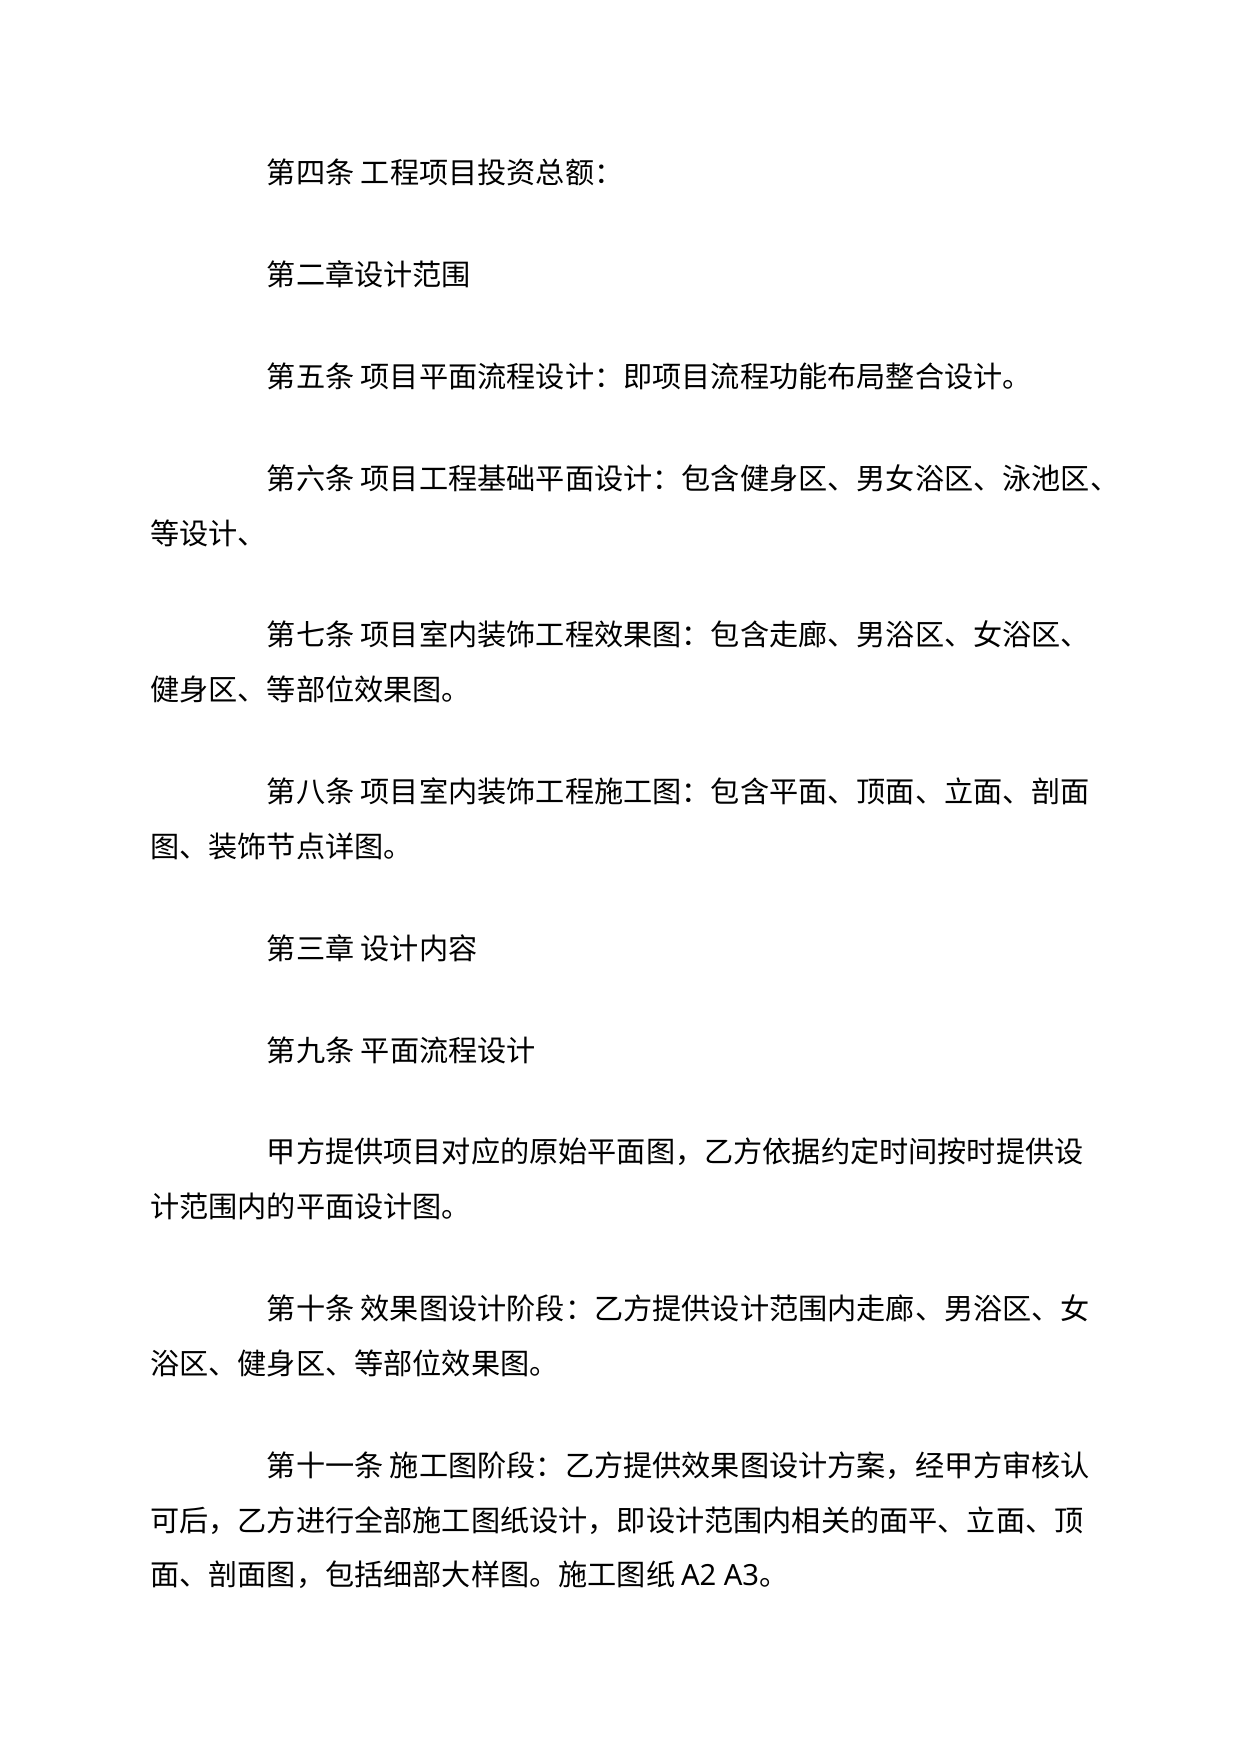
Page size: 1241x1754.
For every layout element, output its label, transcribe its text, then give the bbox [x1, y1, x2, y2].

text 第十条 效果图设计阶段：乙方提供设计范围内走廊、男浴区、女浴区、健身区、等部位效果图。 [150, 1286, 1090, 1383]
text 第七条 项目室内装饰工程效果图：包含走廊、男浴区、女浴区、健身区、等部位效果图。 [150, 612, 1090, 709]
text 第三章 设计内容 [150, 925, 1090, 968]
text 第十一条 施工图阶段：乙方提供效果图设计方案，经甲方审核认可后，乙方进行全部施工图纸设计，即设计范围内相关的面平、立面、顶面、剖面图，包括细部大样图。施工图纸A2 A3。 [150, 1442, 1090, 1594]
text 第四条 工程项目投资总额： [150, 150, 1090, 192]
text 第二章设计范围 [150, 252, 1090, 294]
text 第九条 平面流程设计 [150, 1027, 1090, 1069]
text 第六条 项目工程基础平面设计：包含健身区、男女浴区、泳池区、等设计、 [150, 455, 1090, 552]
text 甲方提供项目对应的原始平面图，乙方依据约定时间按时提供设计范围内的平面设计图。 [150, 1129, 1090, 1226]
text 第五条 项目平面流程设计：即项目流程功能布局整合设计。 [150, 353, 1090, 396]
text 第八条 项目室内装饰工程施工图：包含平面、顶面、立面、剖面图、装饰节点详图。 [150, 769, 1090, 866]
